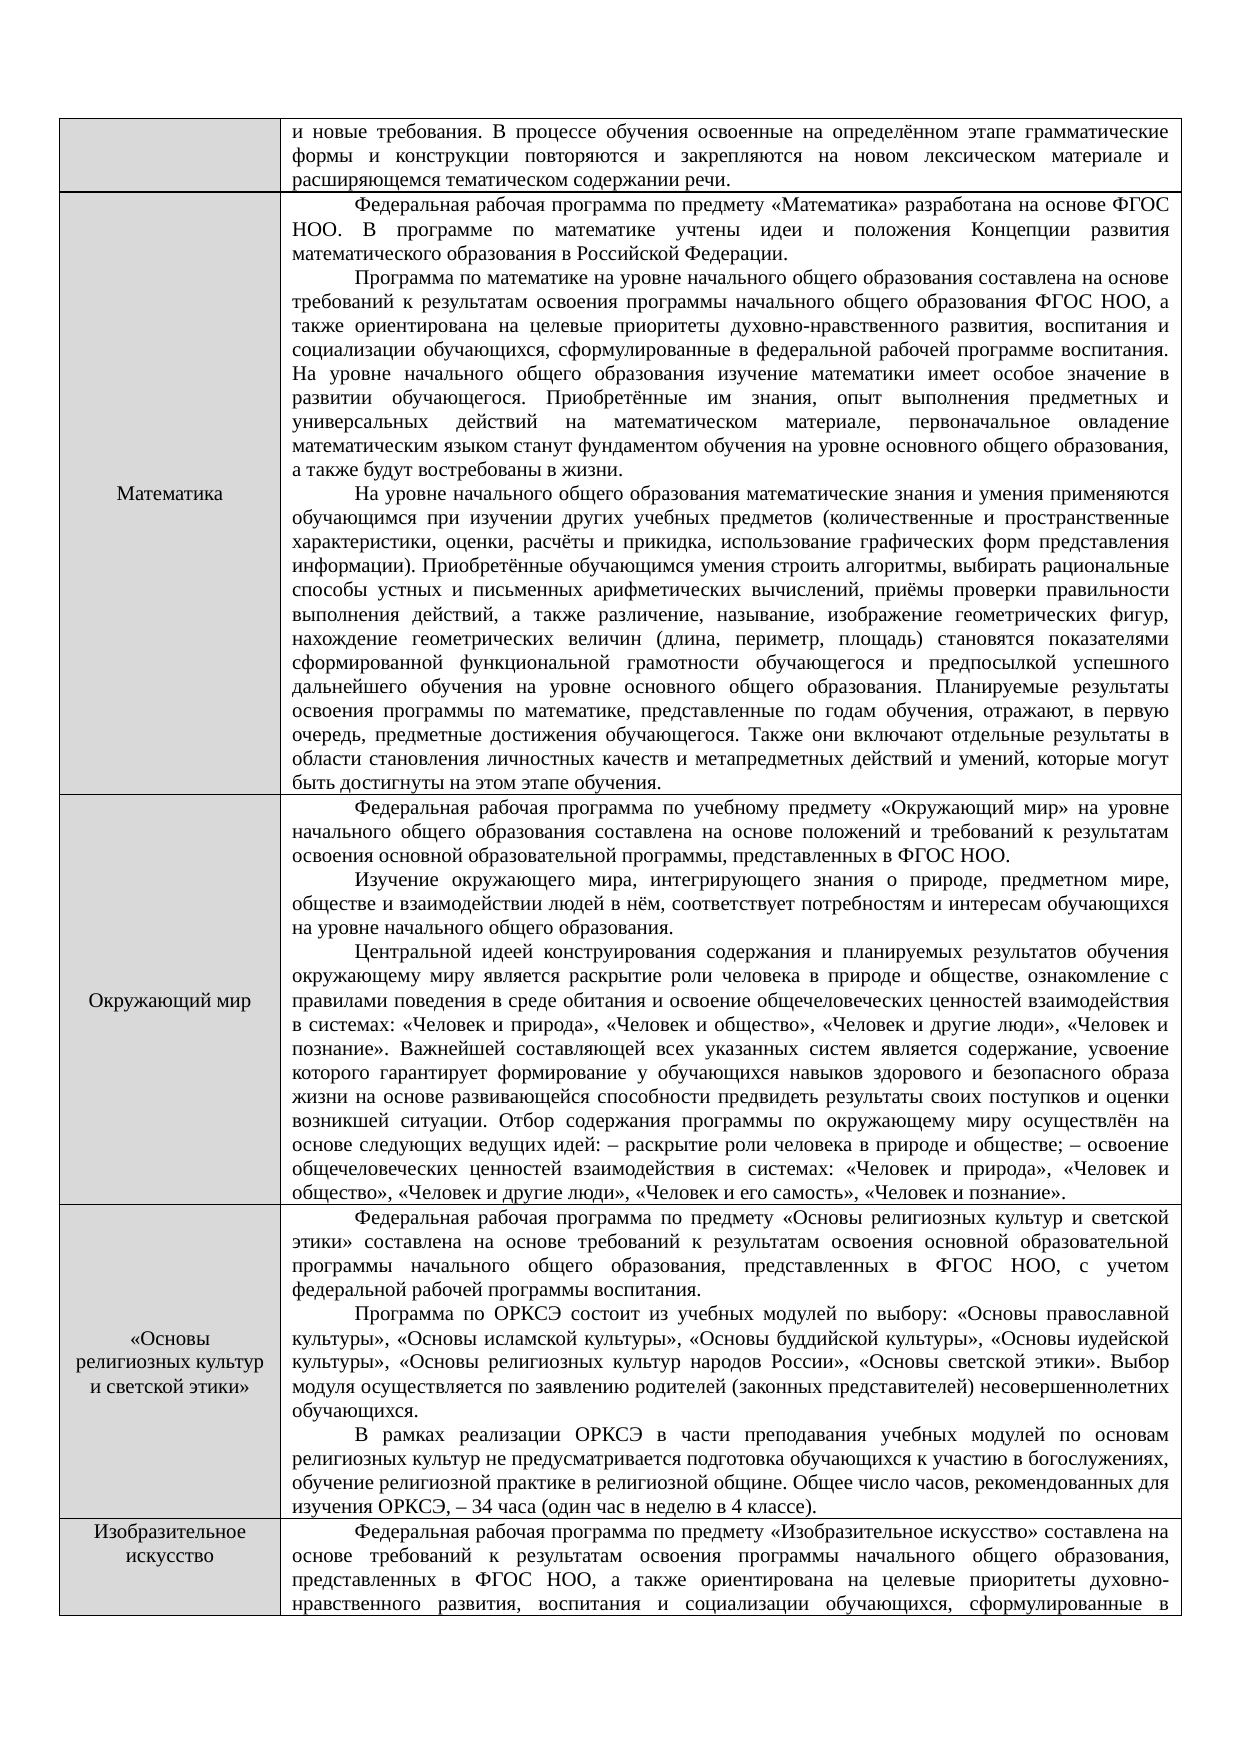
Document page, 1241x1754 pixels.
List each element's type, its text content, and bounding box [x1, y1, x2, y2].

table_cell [281, 119, 1181, 191]
table_cell Математика [60, 193, 280, 794]
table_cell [60, 119, 280, 191]
table_cell «Основы религиозных культур и светской этики» [60, 1205, 280, 1518]
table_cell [60, 1519, 280, 1615]
table_cell Федеральная рабочая программа по предмету «Основы религиозных культур и светской этики» составлена на основе требований к результатам освоения основной образовательной программы начального общего образования, представленных в ФГОС НОО, с учетом федеральной рабочей программы воспитания. Программа по ОРКСЭ состоит из учебных модулей по выбору: «Основы православной культуры», «Основы исламской культуры», «Основы буддийской культуры», «Основы иудейской культуры», «Основы религиозных культур народов России», «Основы светской этики». Выбор модуля осуществляется по заявлению родителей (законных представителей) несовершеннолетних обучающихся. В рамках реализации ОРКСЭ в части преподавания учебных модулей по основам религиозных культур не предусматривается подготовка обучающихся к участию в богослужениях, обучение религиозной практике в религиозной общине. Общее число часов, рекомендованных для изучения ОРКСЭ, ‒ 34 часа (один час в неделю в 4 классе). [281, 1205, 1181, 1518]
table_cell Окружающий мир [60, 795, 280, 1204]
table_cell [281, 1519, 1181, 1615]
table_cell Федеральная рабочая программа по учебному предмету «Окружающий мир» на уровне начального общего образования составлена на основе положений и требований к результатам освоения основной образовательной программы, представленных в ФГОС НОО. Изучение окружающего мира, интегрирующего знания о природе, предметном мире, обществе и взаимодействии людей в нём, соответствует потребностям и интересам обучающихся на уровне начального общего образования. Центральной идеей конструирования содержания и планируемых результатов обучения окружающему миру является раскрытие роли человека в природе и обществе, ознакомление с правилами поведения в среде обитания и освоение общечеловеческих ценностей взаимодействия в системах: «Человек и природа», «Человек и общество», «Человек и другие люди», «Человек и познание». Важнейшей составляющей всех указанных систем является содержание, усвоение которого гарантирует формирование у обучающихся навыков здорового и безопасного образа жизни на основе развивающейся способности предвидеть результаты своих поступков и оценки возникшей ситуации. Отбор содержания программы по окружающему миру осуществлён на основе следующих ведущих идей: – раскрытие роли человека в природе и обществе; – освоение общечеловеческих ценностей взаимодействия в системах: «Человек и природа», «Человек и общество», «Человек и другие люди», «Человек и его самость», «Человек и познание». [281, 795, 1181, 1204]
table_cell Федеральная рабочая программа по предмету «Математика» разработана на основе ФГОС НОО. В программе по математике учтены идеи и положения Концепции развития математического образования в Российской Федерации. Программа по математике на уровне начального общего образования составлена на основе требований к результатам освоения программы начального общего образования ФГОС НОО, а также ориентирована на целевые приоритеты духовно-нравственного развития, воспитания и социализации обучающихся, сформулированные в федеральной рабочей программе воспитания. На уровне начального общего образования изучение математики имеет особое значение в развитии обучающегося. Приобретённые им знания, опыт выполнения предметных и универсальных действий на математическом материале, первоначальное овладение математическим языком станут фундаментом обучения на уровне основного общего образования, а также будут востребованы в жизни. На уровне начального общего образования математические знания и умения применяются обучающимся при изучении других учебных предметов (количественные и пространственные характеристики, оценки, расчёты и прикидка, использование графических форм представления информации). Приобретённые обучающимся умения строить алгоритмы, выбирать рациональные способы устных и письменных арифметических вычислений, приёмы проверки правильности выполнения действий, а также различение, называние, изображение геометрических фигур, нахождение геометрических величин (длина, периметр, площадь) становятся показателями сформированной функциональной грамотности обучающегося и предпосылкой успешного дальнейшего обучения на уровне основного общего образования. Планируемые результаты освоения программы по математике, представленные по годам обучения, отражают, в первую очередь, предметные достижения обучающегося. Также они включают отдельные результаты в области становления личностных качеств и метапредметных действий и умений, которые могут быть достигнуты на этом этапе обучения. [281, 193, 1181, 794]
